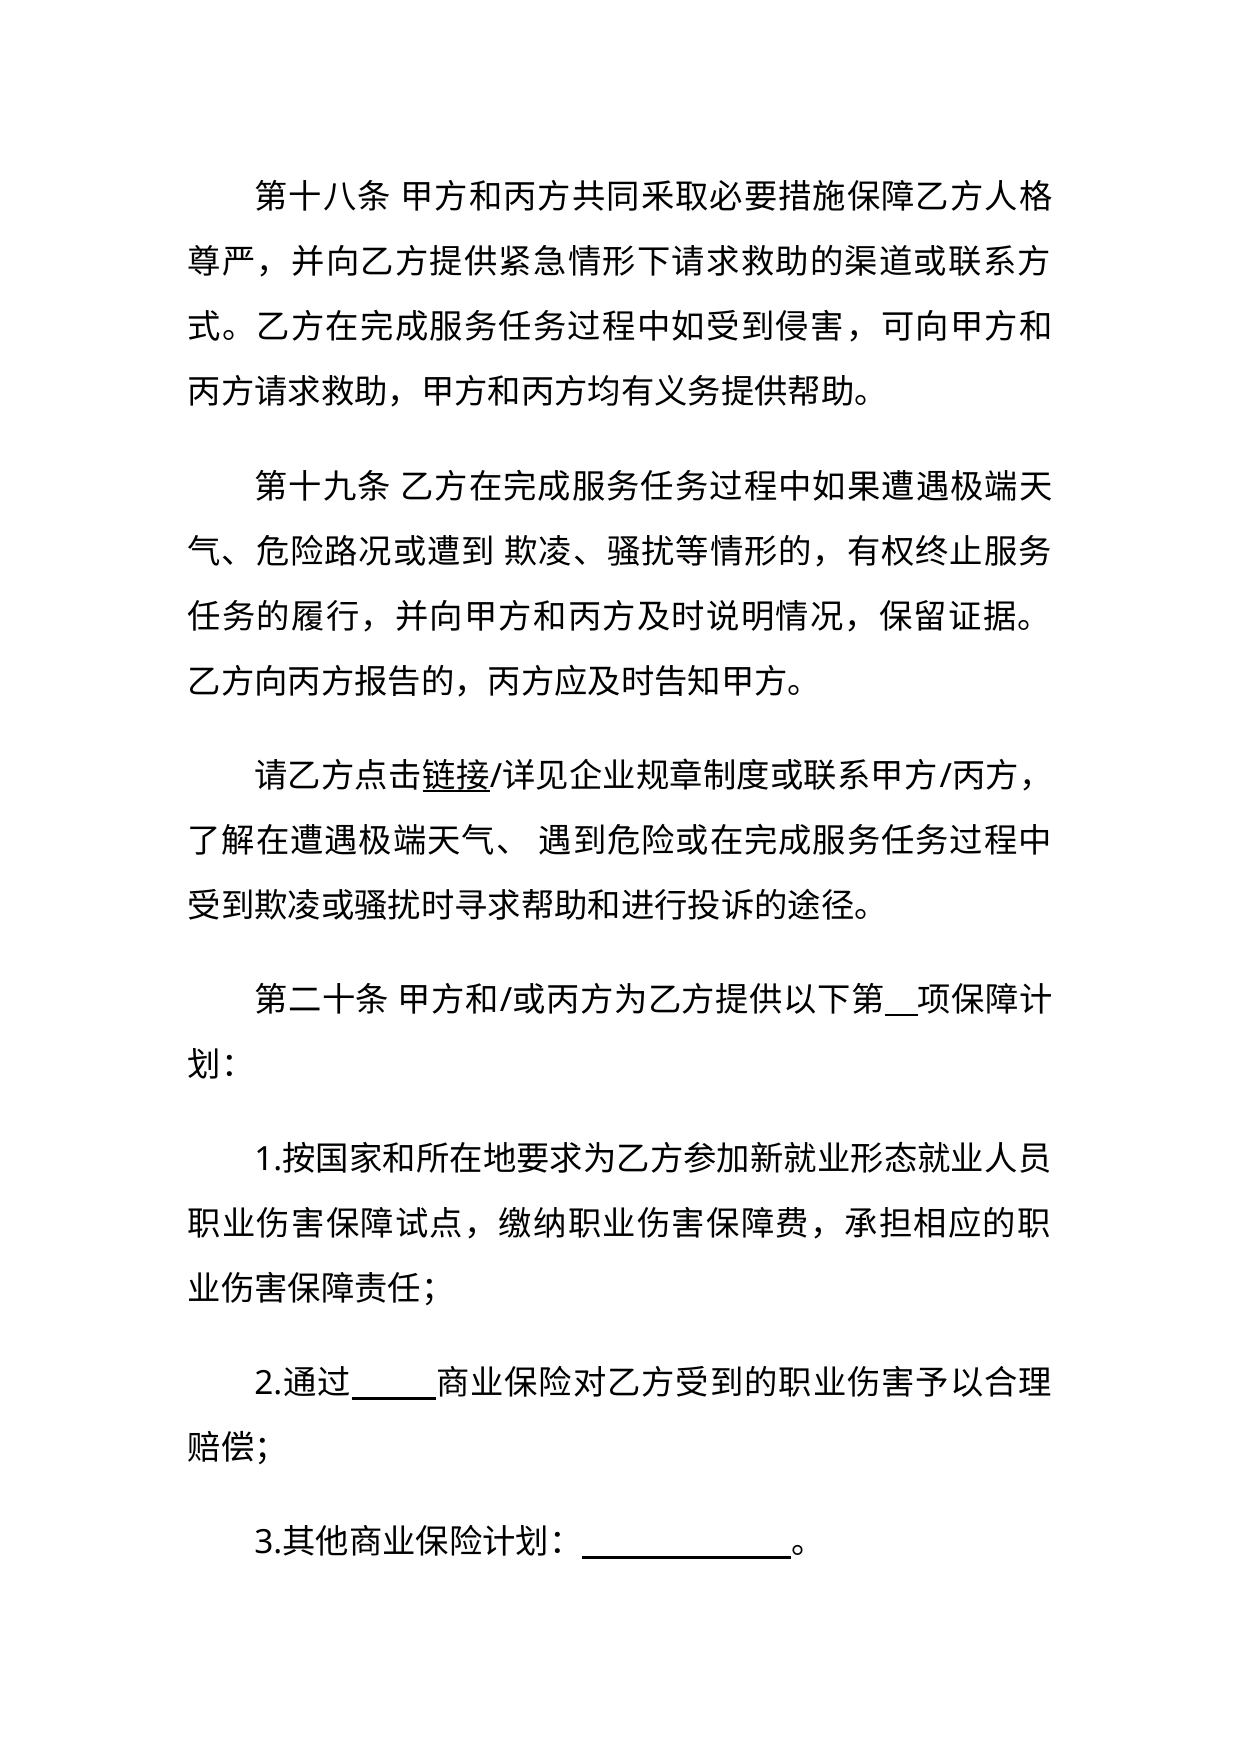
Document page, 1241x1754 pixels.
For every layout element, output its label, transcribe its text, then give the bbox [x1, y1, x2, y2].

text 2.通过 商业保险对乙方受到的职业伤害予以合理赔偿； [187, 1348, 1053, 1478]
text 第十八条 甲方和丙方共同釆取必要措施保障乙方人格尊严，并向乙方提供紧急情形下请求救助的渠道或联系方式。乙方在完成服务任务过程中如受到侵害，可向甲方和丙方请求救助，甲方和丙方均有义务提供帮助。 [187, 162, 1053, 422]
text 1.按国家和所在地要求为乙方参加新就业形态就业人员职业伤害保障试点，缴纳职业伤害保障费，承担相应的职业伤害保障责任； [187, 1124, 1053, 1319]
text 第十九条 乙方在完成服务任务过程中如果遭遇极端天气、危险路况或遭到 欺凌、骚扰等情形的，有权终止服务任务的履行，并向甲方和丙方及时说明情况，保留证据。乙方向丙方报告的，丙方应及时告知甲方。 [187, 451, 1053, 711]
text 3.其他商业保险计划： 。 [187, 1507, 1053, 1572]
text 第二十条 甲方和/或丙方为乙方提供以下第 项保障计划： [187, 964, 1053, 1094]
text 请乙方点击链接/详见企业规章制度或联系甲方/丙方，了解在遭遇极端天气、 遇到危险或在完成服务任务过程中受到欺凌或骚扰时寻求帮助和进行投诉的途径。 [187, 740, 1053, 935]
